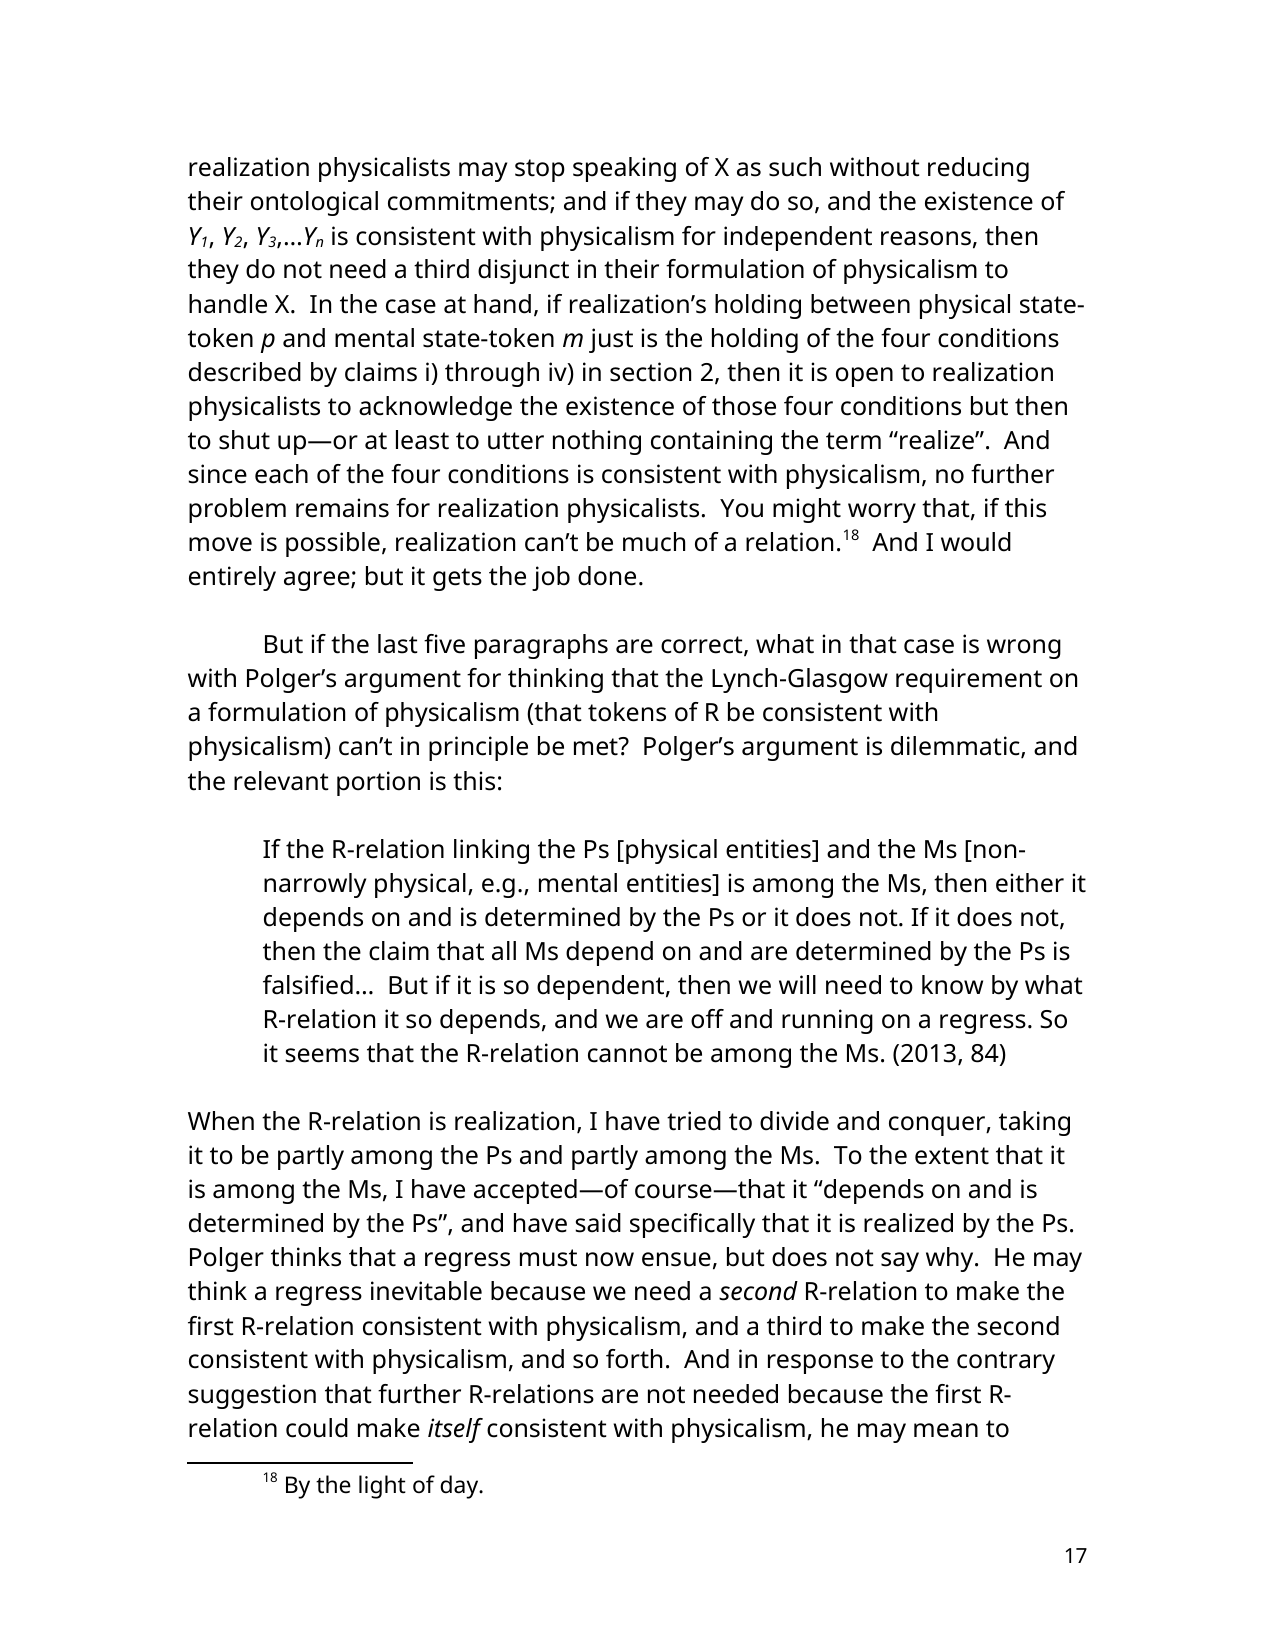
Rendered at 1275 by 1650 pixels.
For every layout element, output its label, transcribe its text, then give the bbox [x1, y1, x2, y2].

text If the R-relation linking the Ps [physical entities] and the Ms [non-narrowly physical, e.g., mental entities] is among the Ms, then either it depends on and is determined by the Ps or it does not. If it does not, then the claim that all Ms depend on and are determined by the Ps is falsified… But if it is so dependent, then we will need to know by what R-relation it so depends, and we are off and running on a regress. So it seems that the R-relation cannot be among the Ms. (2013, 84) [262, 831, 1087, 1070]
text But if the last five paragraphs are correct, what in that case is wrong with Polger’s argument for thinking that the Lynch-Glasgow requirement on a formulation of physicalism (that tokens of R be consistent with physicalism) can’t in principle be met? Polger’s argument is dilemmatic, and the relevant portion is this: [187, 627, 1087, 797]
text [187, 1104, 1087, 1444]
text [187, 150, 1087, 593]
